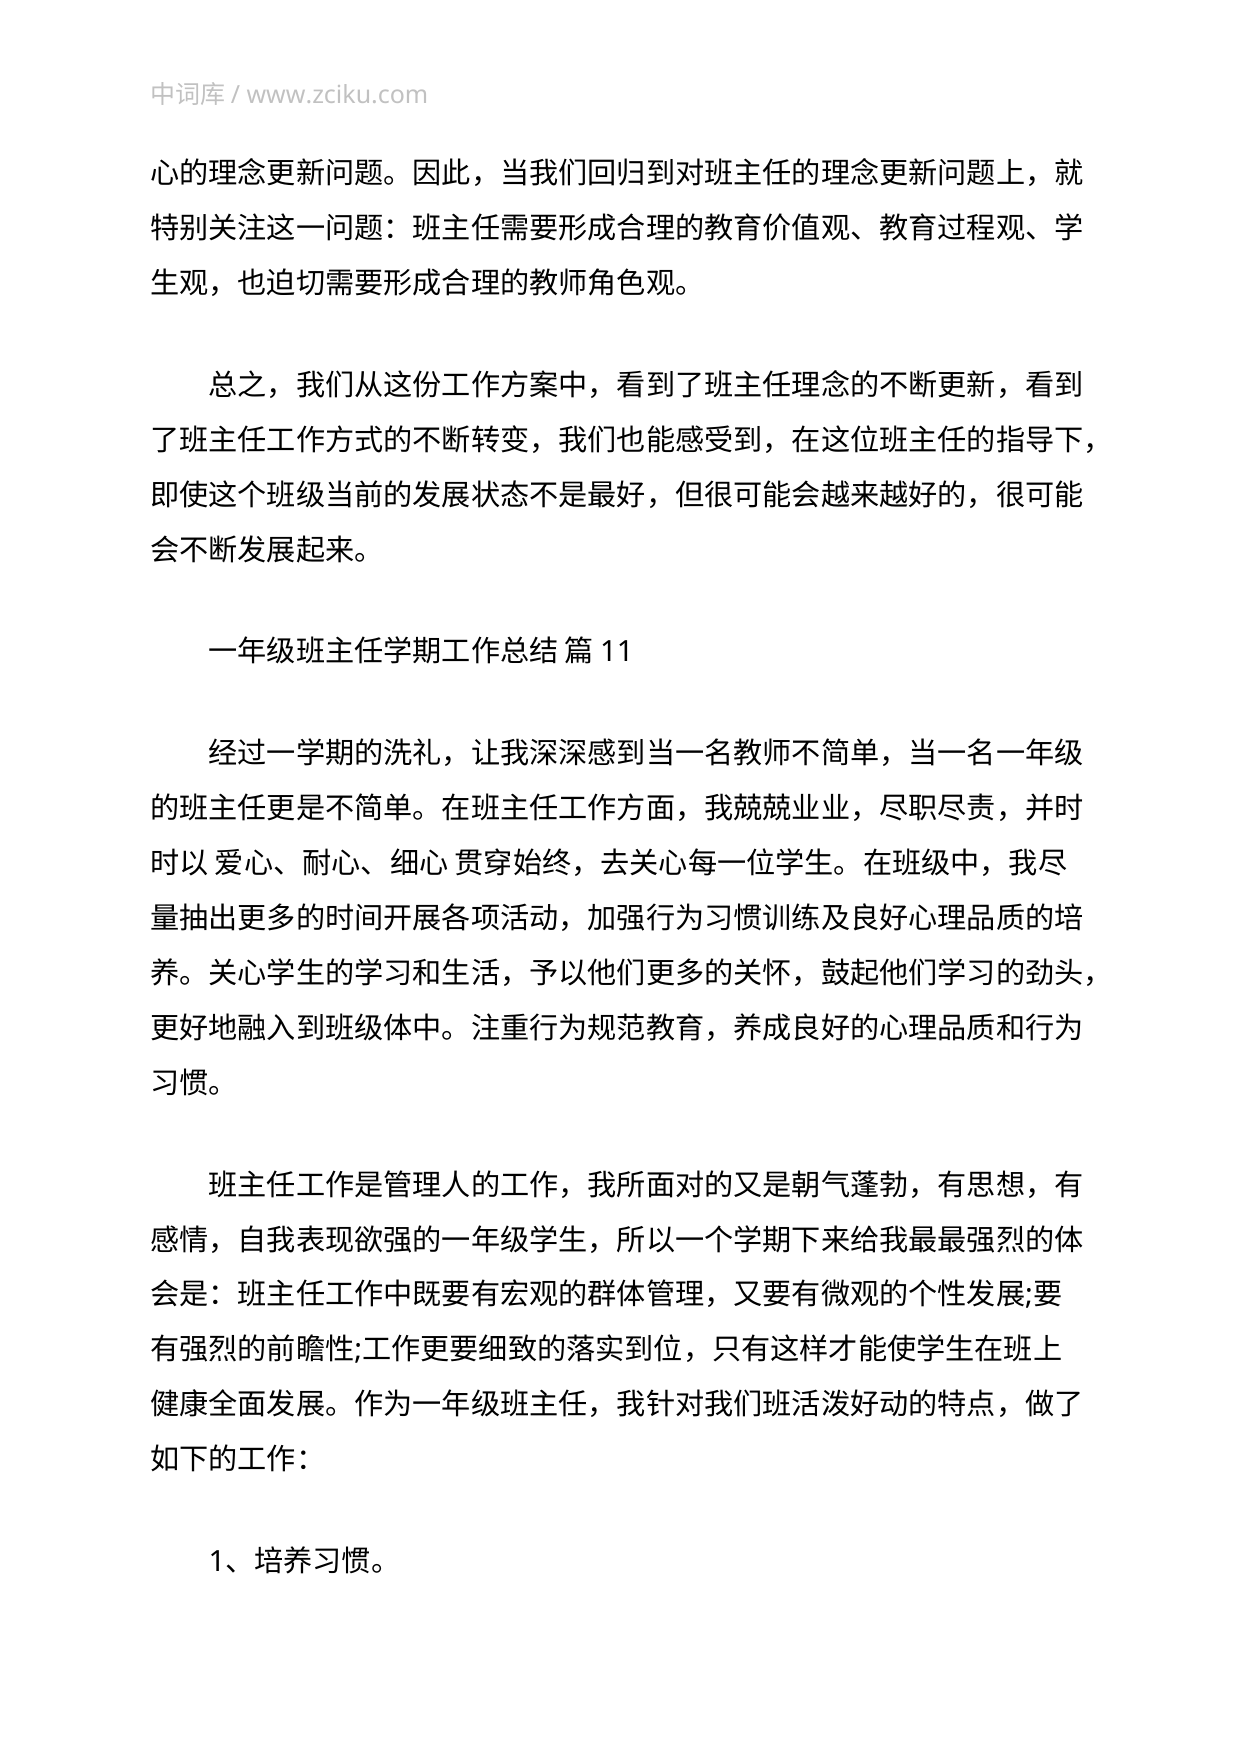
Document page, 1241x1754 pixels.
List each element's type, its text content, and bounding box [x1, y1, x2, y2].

text 总之，我们从这份工作方案中，看到了班主任理念的不断更新，看到了班主任工作方式的不断转变，我们也能感受到，在这位班主任的指导下，即使这个班级当前的发展状态不是最好，但很可能会越来越好的，很可能会不断发展起来。 [150, 362, 1090, 568]
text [150, 150, 1090, 302]
text 1、培养习惯。 [150, 1538, 1090, 1580]
text 班主任工作是管理人的工作，我所面对的又是朝气蓬勃，有思想，有感情，自我表现欲强的一年级学生，所以一个学期下来给我最最强烈的体会是：班主任工作中既要有宏观的群体管理，又要有微观的个性发展;要有强烈的前瞻性;工作更要细致的落实到位，只有这样才能使学生在班上健康全面发展。作为一年级班主任，我针对我们班活泼好动的特点，做了如下的工作： [150, 1161, 1090, 1478]
text 经过一学期的洗礼，让我深深感到当一名教师不简单，当一名一年级的班主任更是不简单。在班主任工作方面，我兢兢业业，尽职尽责，并时时以 爱心、耐心、细心 贯穿始终，去关心每一位学生。在班级中，我尽量抽出更多的时间开展各项活动，加强行为习惯训练及良好心理品质的培养。关心学生的学习和生活，予以他们更多的关怀，鼓起他们学习的劲头，更好地融入到班级体中。注重行为规范教育，养成良好的心理品质和行为习惯。 [150, 730, 1090, 1102]
text 一年级班主任学期工作总结 篇11 [150, 628, 1090, 670]
